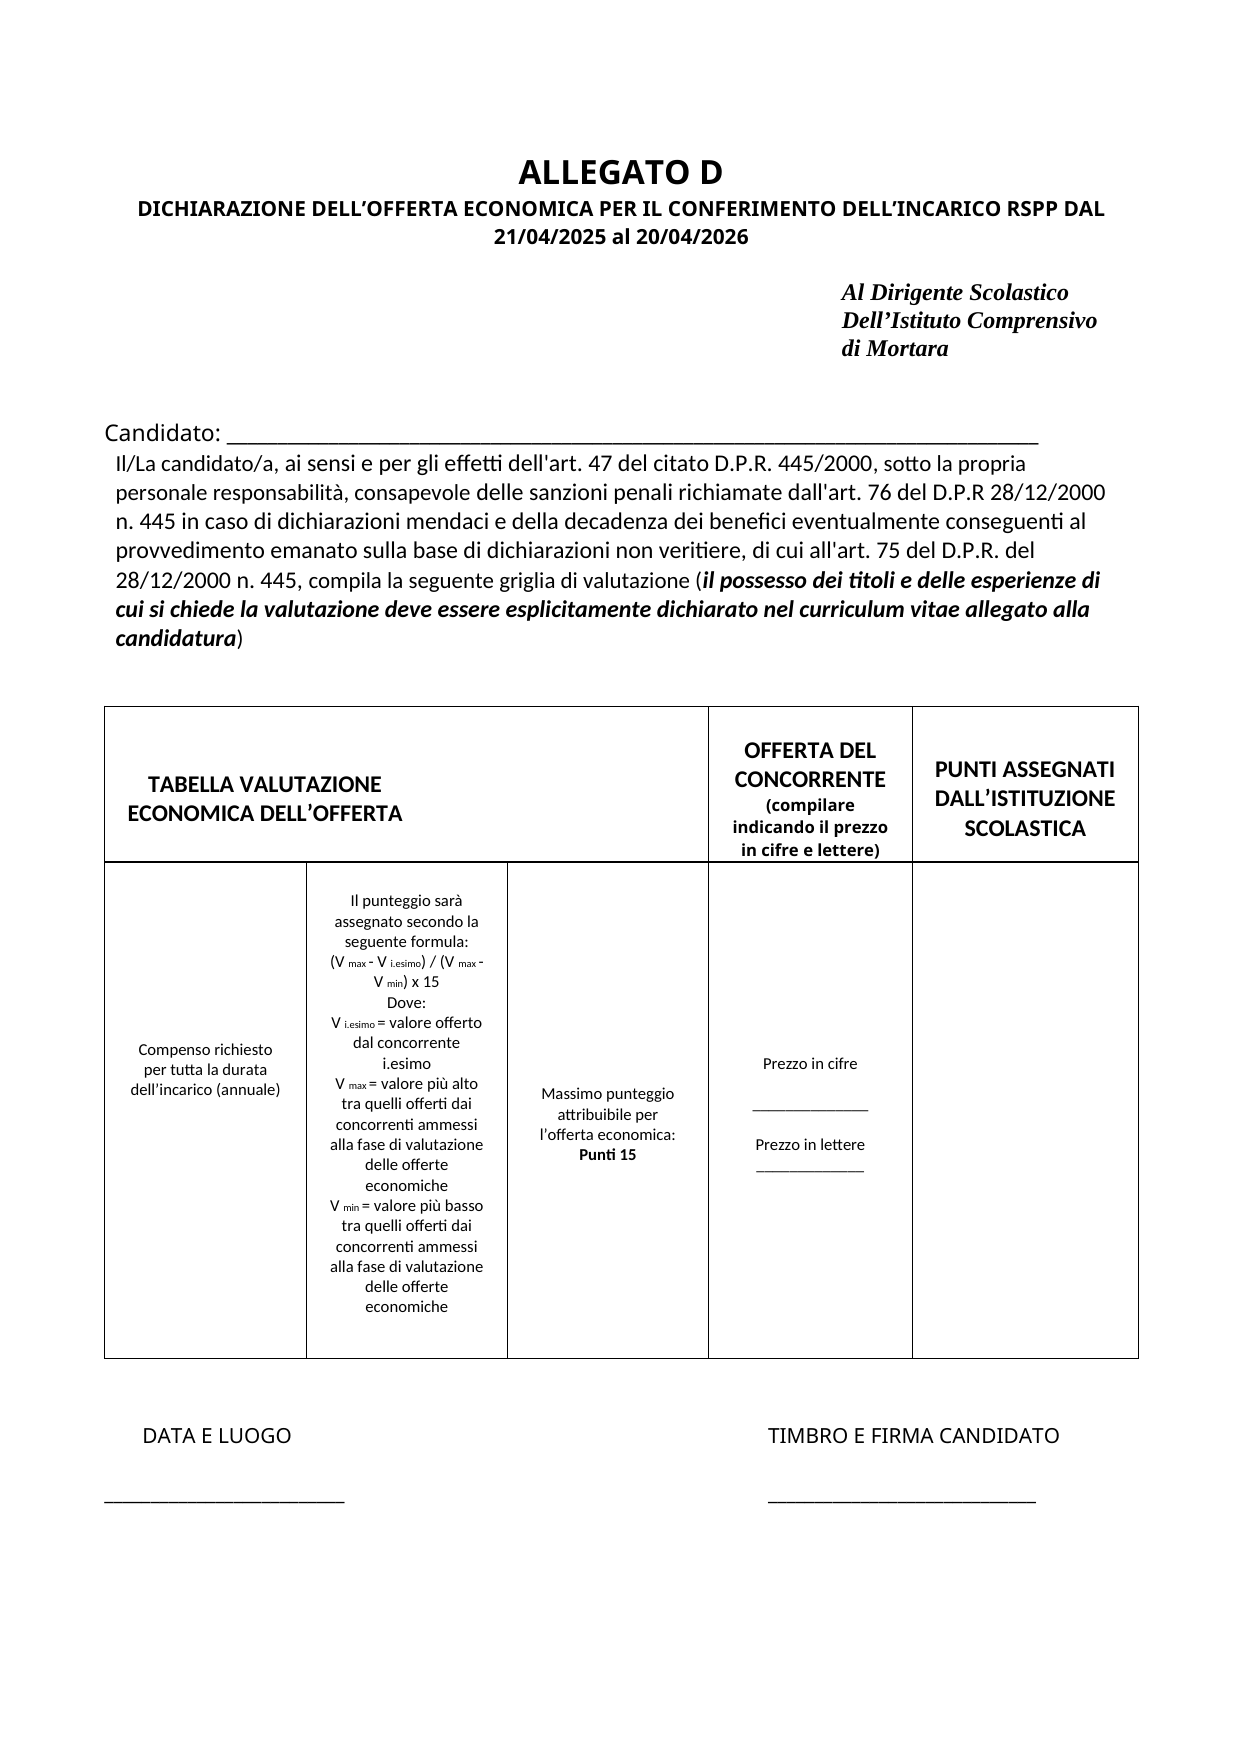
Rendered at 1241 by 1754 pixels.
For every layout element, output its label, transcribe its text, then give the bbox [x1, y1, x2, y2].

text di Mortara [842, 334, 1138, 361]
table_header [913, 707, 1138, 861]
text Candidato: ________________________________________________________________________________ [104, 416, 1138, 448]
table_cell [709, 863, 912, 1358]
table_header Il/La candidato/a, ai sensi e per gli effetti dell'art. 47 del citato D.P.R. 445/2000, sotto la propria personale responsabilità, consapevole delle sanzioni penali richiamate dall'art. 76 del D.P.R 28/12/2000 n. caso di dichiarazioni mendaci e della decadenza dei benefici eventualmente conseguenti al provvedimento emanato sulla base di dichiarazioni non veritiere, di cui all'art. 75 del D.P.R. del 28/12/2000 n. 445, compila la seguente griglia di valutazione (il possesso dei titoli e delle esperienze di cui si chiede la valutazione deve essere esplicitamente dichiarato nel curriculum vitae allegato alla candidatura) [104, 448, 1128, 678]
text DATA E LUOGO TIMBRO E FIRMA CANDIDATO [104, 1421, 1138, 1450]
text __________________________ _____________________________ [104, 1478, 1138, 1507]
table_header [709, 707, 912, 861]
text DICHIARAZIONE DELL’OFFERTA ECONOMICA PER IL CONFERIMENTO DELL’INCARICO RSPP DAL 21/04/2025 al 20/04/2026 [104, 194, 1138, 251]
table_cell [508, 863, 708, 1358]
table_cell [105, 863, 306, 1358]
table_cell [913, 863, 1138, 1358]
text Al Dirigente Scolastico [768, 278, 1138, 306]
table_cell [307, 863, 507, 1358]
text ALLEGATO D [104, 148, 1138, 194]
table_header [105, 707, 708, 861]
text Dell’Istituto Comprensivo [768, 306, 1138, 334]
